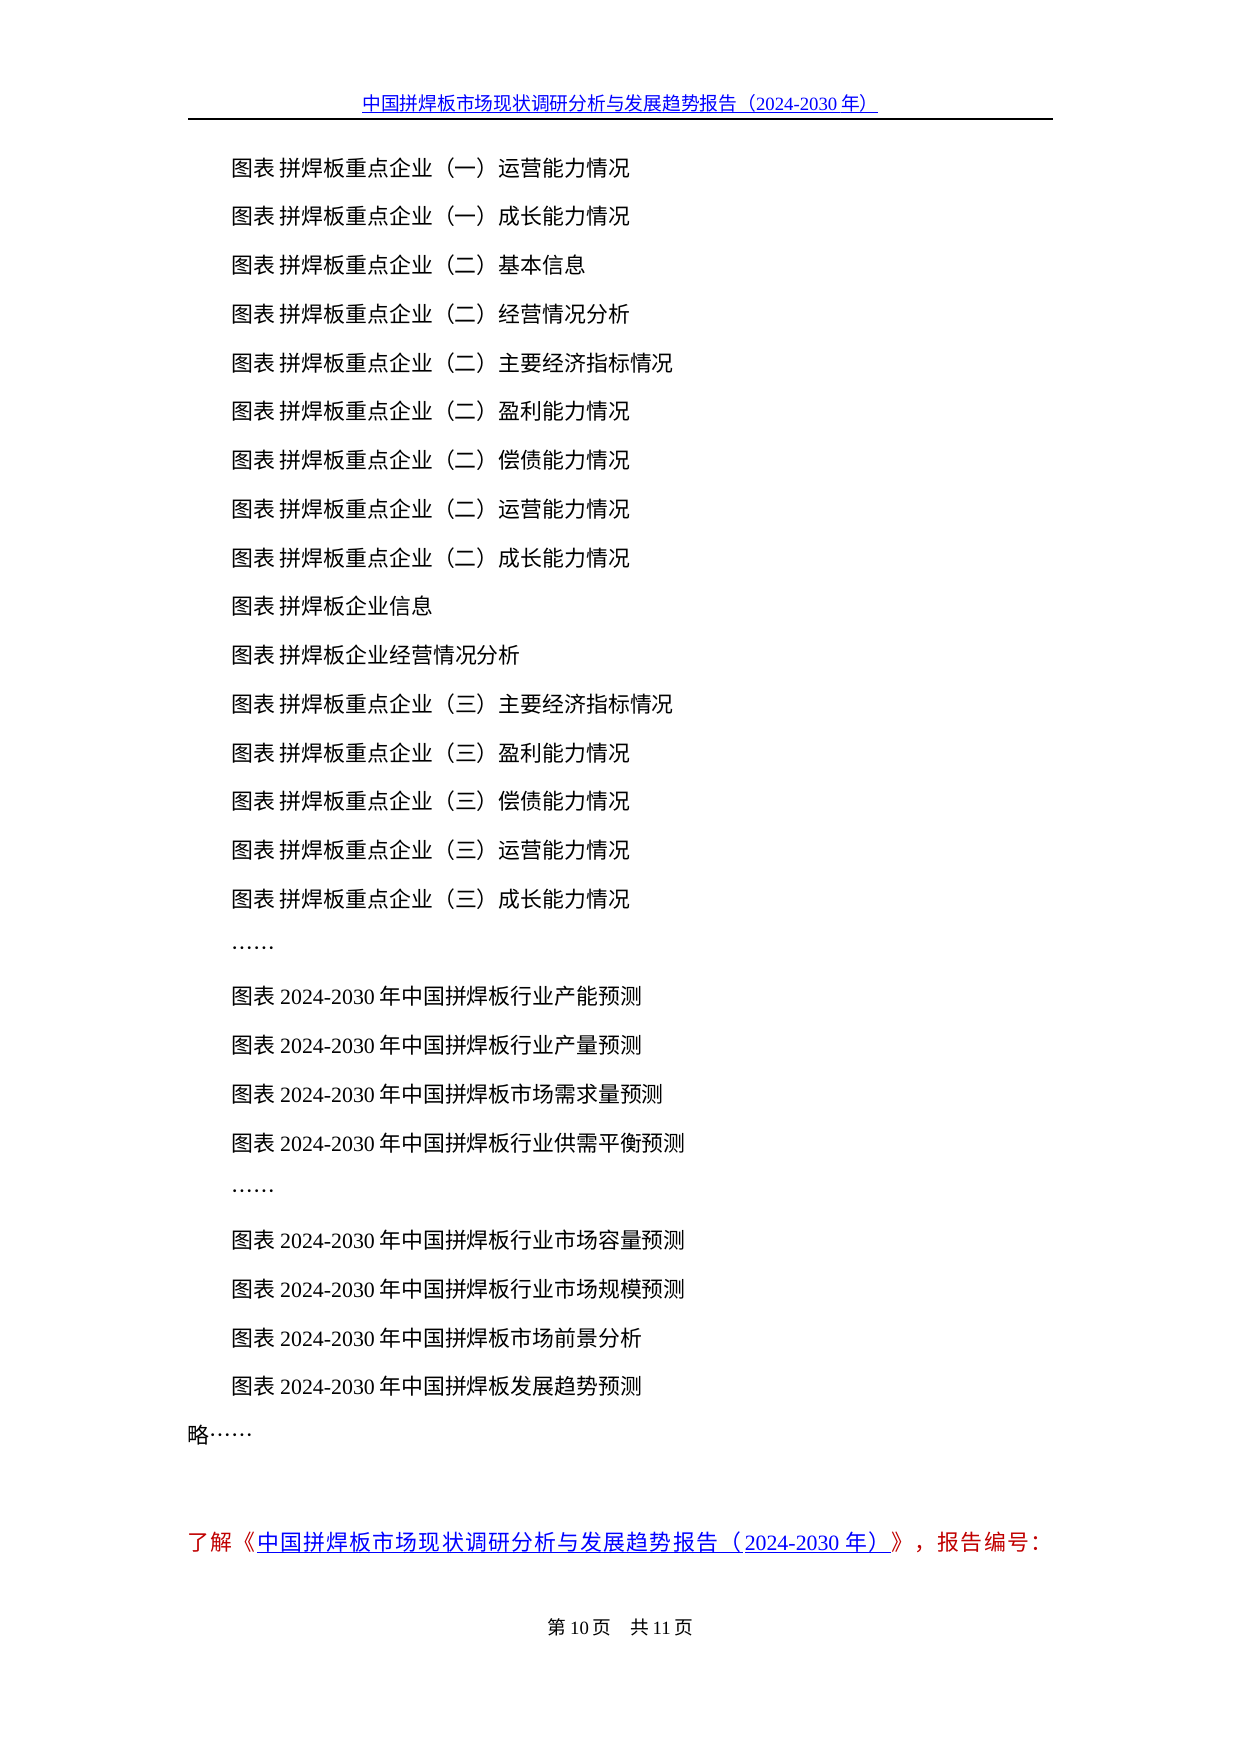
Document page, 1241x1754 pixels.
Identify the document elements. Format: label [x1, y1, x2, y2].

text [187, 150, 1053, 1450]
text [187, 1524, 1053, 1557]
